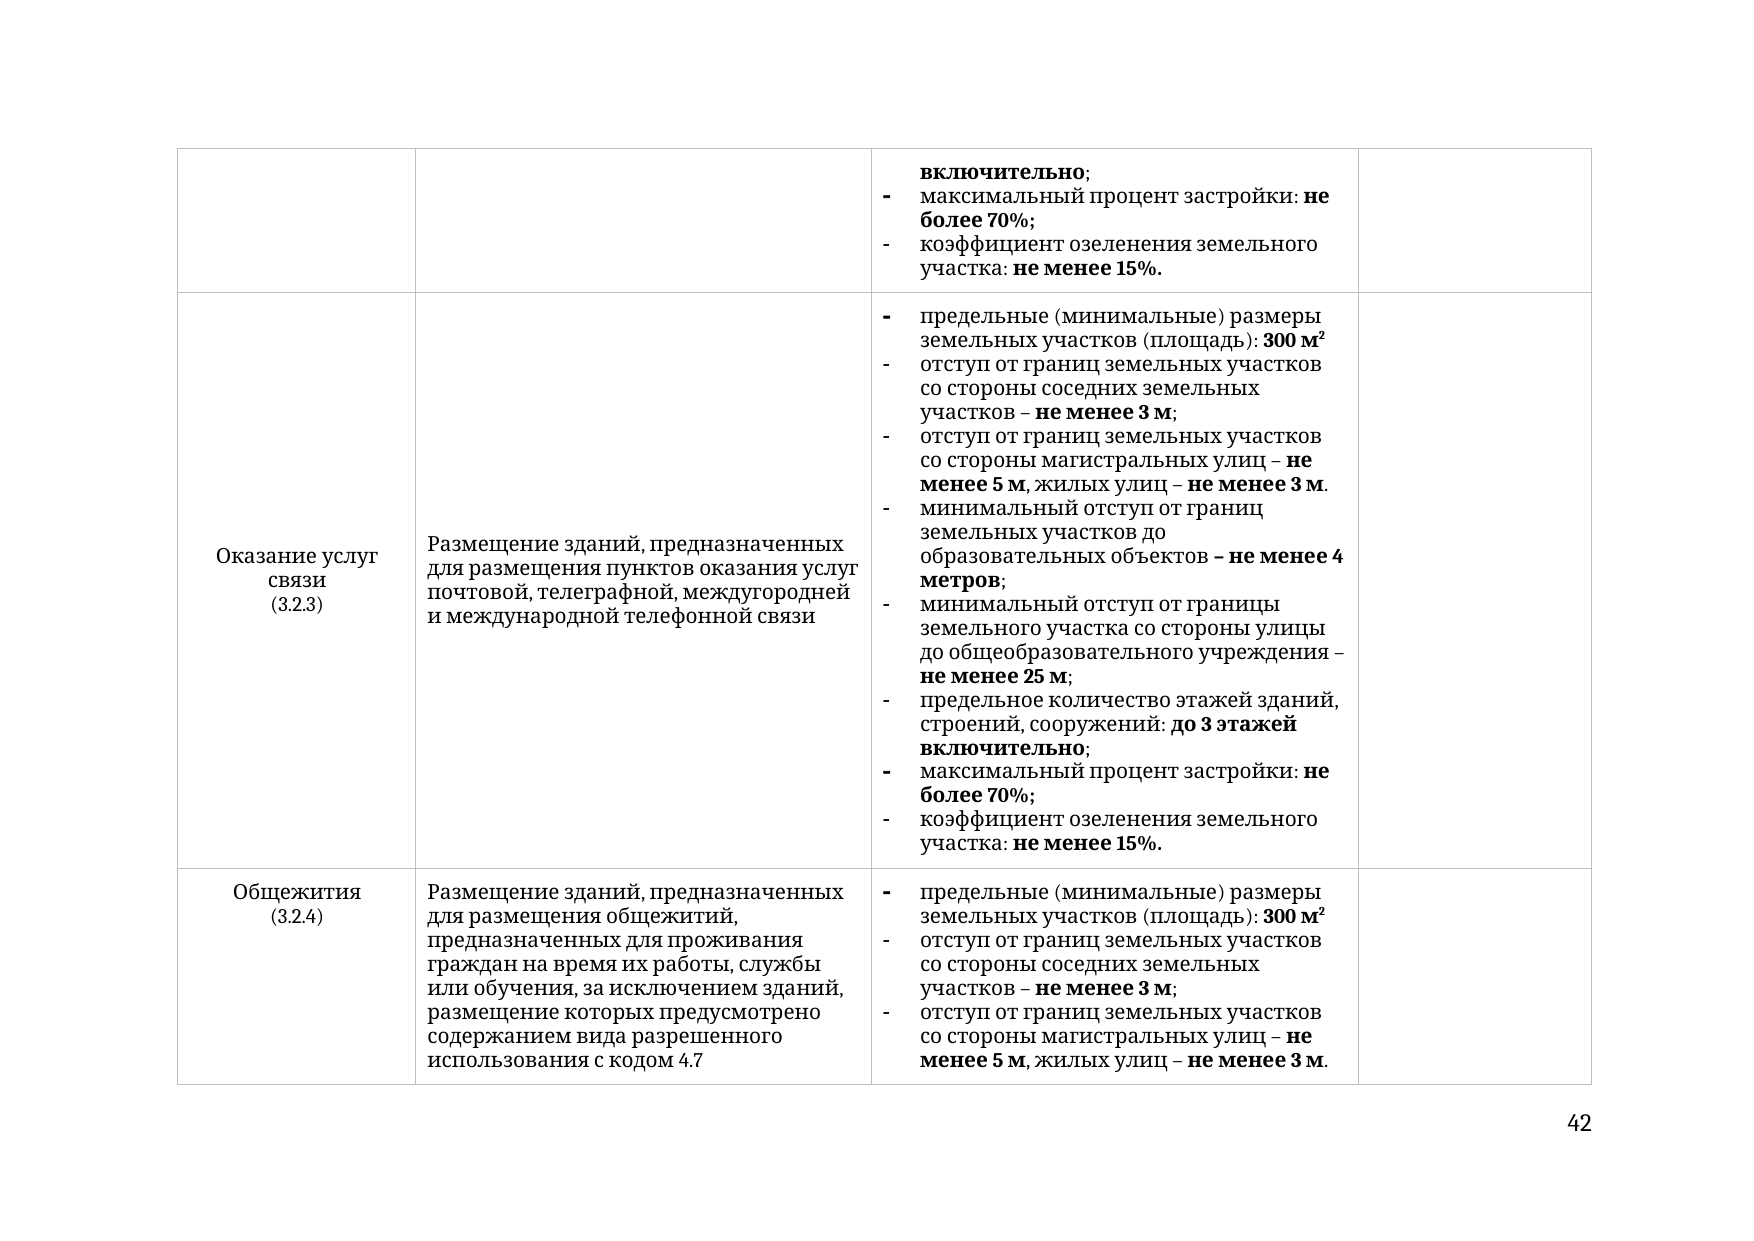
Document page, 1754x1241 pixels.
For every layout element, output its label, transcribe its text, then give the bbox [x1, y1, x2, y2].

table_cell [416, 149, 871, 292]
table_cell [872, 869, 1358, 1084]
table_cell Общежития (3.2.4) [178, 869, 415, 1084]
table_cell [416, 869, 871, 1084]
table_cell Оказание услуг связи (3.2.3) [178, 293, 415, 868]
table_cell Размещение зданий, предназначенных для размещения пунктов оказания услуг почтовой, телеграфной, междугородней и международной телефонной связи [416, 293, 871, 868]
table_cell [1359, 869, 1591, 1084]
table_cell [1359, 149, 1591, 292]
table_cell [1359, 293, 1591, 868]
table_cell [872, 149, 1358, 292]
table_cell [178, 149, 415, 292]
